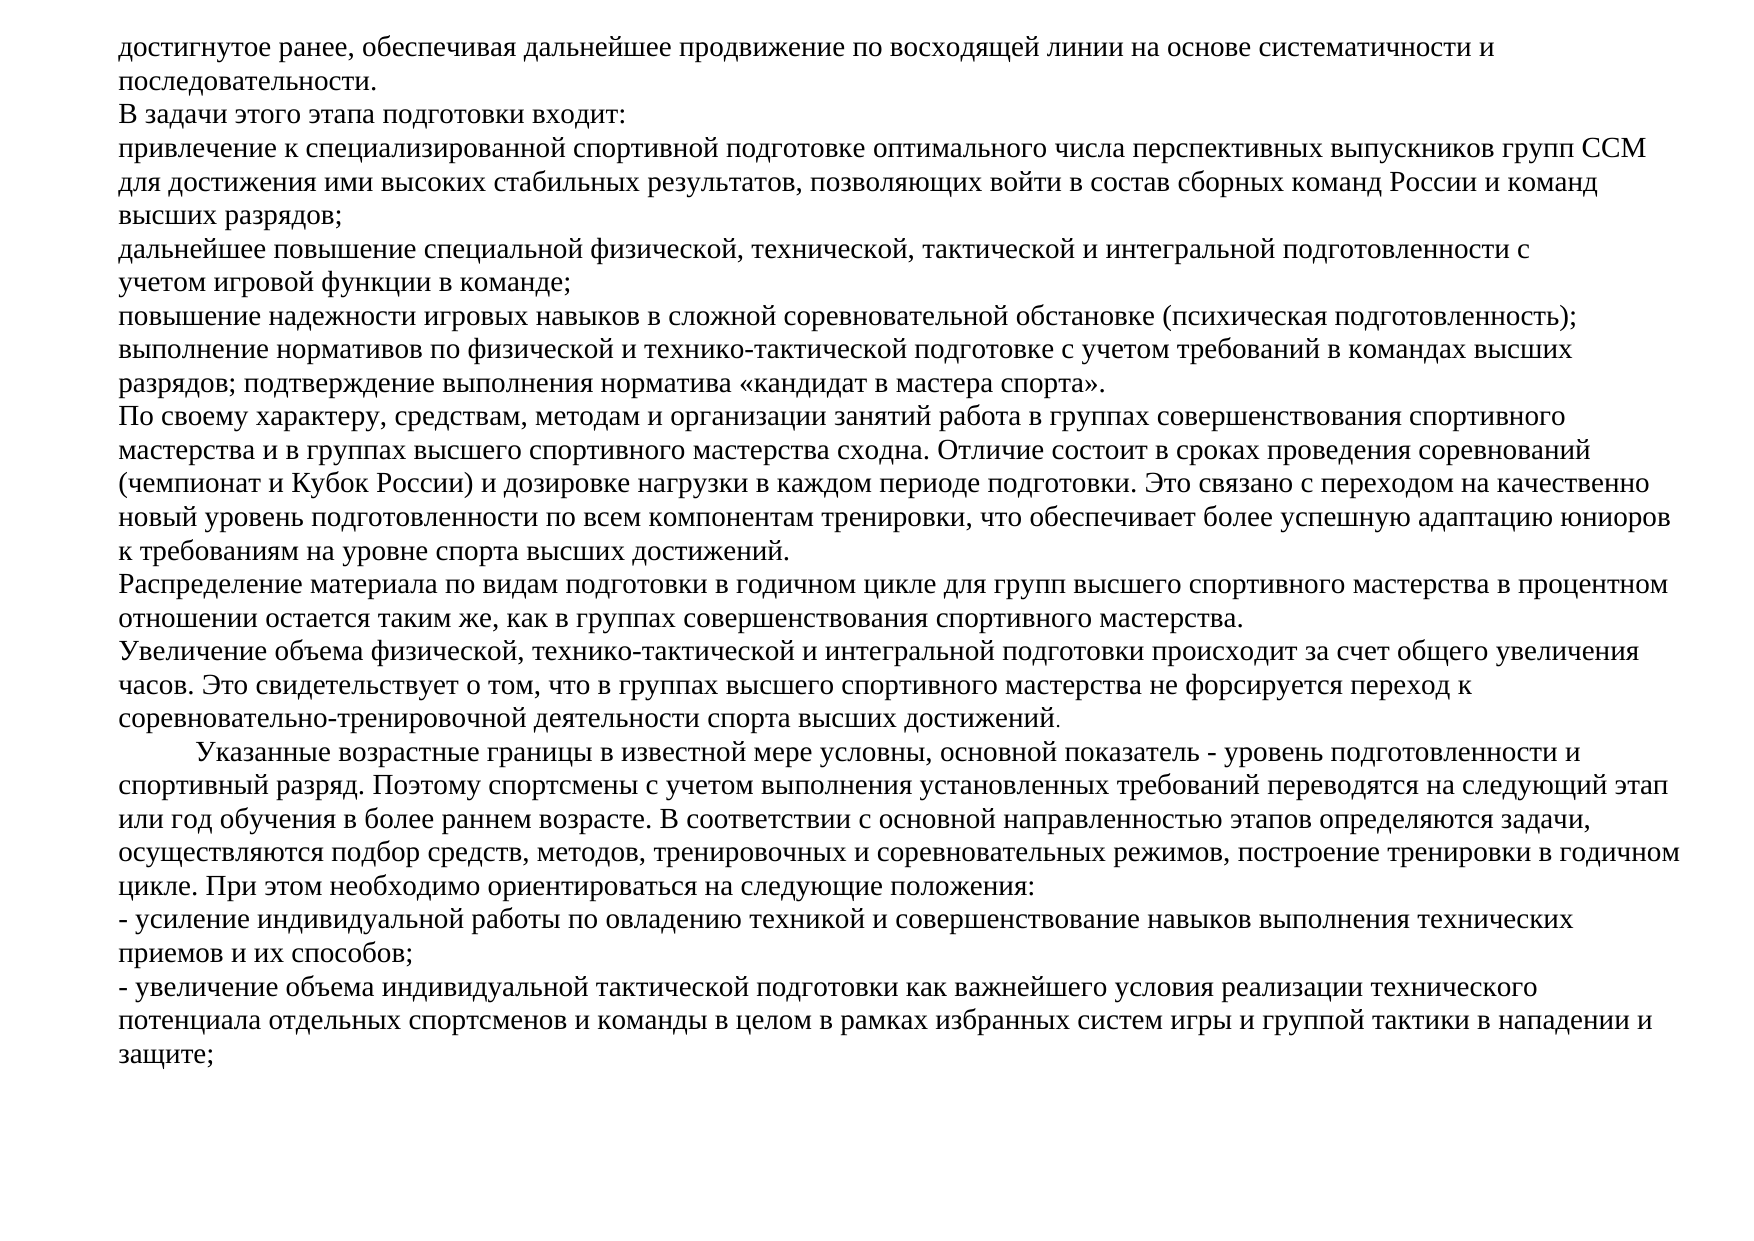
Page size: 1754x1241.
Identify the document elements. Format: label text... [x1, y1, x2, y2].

text дальнейшее повышение специальной физической, технической, тактической и интегральной подготовленности с [118, 231, 1683, 264]
text разрядов; подтверждение выполнения норматива «кандидат в мастера спорта». [118, 365, 1683, 398]
text привлечение к специализированной спортивной подготовке оптимального числа перспективных выпускников групп ССМ для достижения ими высоких стабильных результатов, позволяющих войти в состав сборных команд России и команд высших разрядов; [118, 130, 1683, 231]
text Указанные возрастные границы в известной мере условны, основной показатель - уровень подготовленности и [195, 734, 1683, 767]
text - усиление индивидуальной работы по овладению техникой и совершенствование навыков выполнения технических приемов и их способов; [118, 902, 1683, 969]
text - увеличение объема индивидуальной тактической подготовки как важнейшего условия реализации технического потенциала отдельных спортсменов и команды в целом в рамках избранных систем игры и группой тактики в нападении и защите; [118, 969, 1683, 1069]
text достигнутое ранее, обеспечивая дальнейшее продвижение по восходящей линии на основе систематичности и последовательности. [118, 29, 1683, 97]
text Распределение материала по видам подготовки в годичном цикле для групп высшего спортивного мастерства в процентном отношении остается таким же, как в группах совершенствования спортивного мастерства. [118, 566, 1683, 633]
text спортивный разряд. Поэтому спортсмены с учетом выполнения установленных требований переводятся на следующий этап или год обучения в более раннем возрасте. В соответствии с основной направленностью этапов определяются задачи, осуществляются подбор средств, методов, тренировочных и соревновательных режимов, построение тренировки в годичном цикле. При этом необходимо ориентироваться на следующие положения: [118, 767, 1683, 902]
text учетом игровой функции в команде; [118, 264, 1683, 298]
text новый уровень подготовленности по всем компонентам тренировки, что обеспечивает более успешную адаптацию юниоров к требованиям на уровне спорта высших достижений. [118, 499, 1683, 566]
text В задачи этого этапа подготовки входит: [118, 97, 1683, 130]
text Увеличение объема физической, технико-тактической и интегральной подготовки происходит за счет общего увеличения часов. Это свидетельствует о том, что в группах высшего спортивного мастерства не форсируется переход к соревновательно-тренировочной деятельности спорта высших достижений. [118, 633, 1683, 734]
text повышение надежности игровых навыков в сложной соревновательной обстановке (психическая подготовленность); выполнение нормативов по физической и технико-тактической подготовке с учетом требований в командах высших [118, 298, 1683, 365]
text По своему характеру, средствам, методам и организации занятий работа в группах совершенствования спортивного мастерства и в группах высшего спортивного мастерства сходна. Отличие состоит в сроках проведения соревнований (чемпионат и Кубок России) и дозировке нагрузки в каждом периоде подготовки. Это связано с переходом на качественно [118, 398, 1683, 499]
